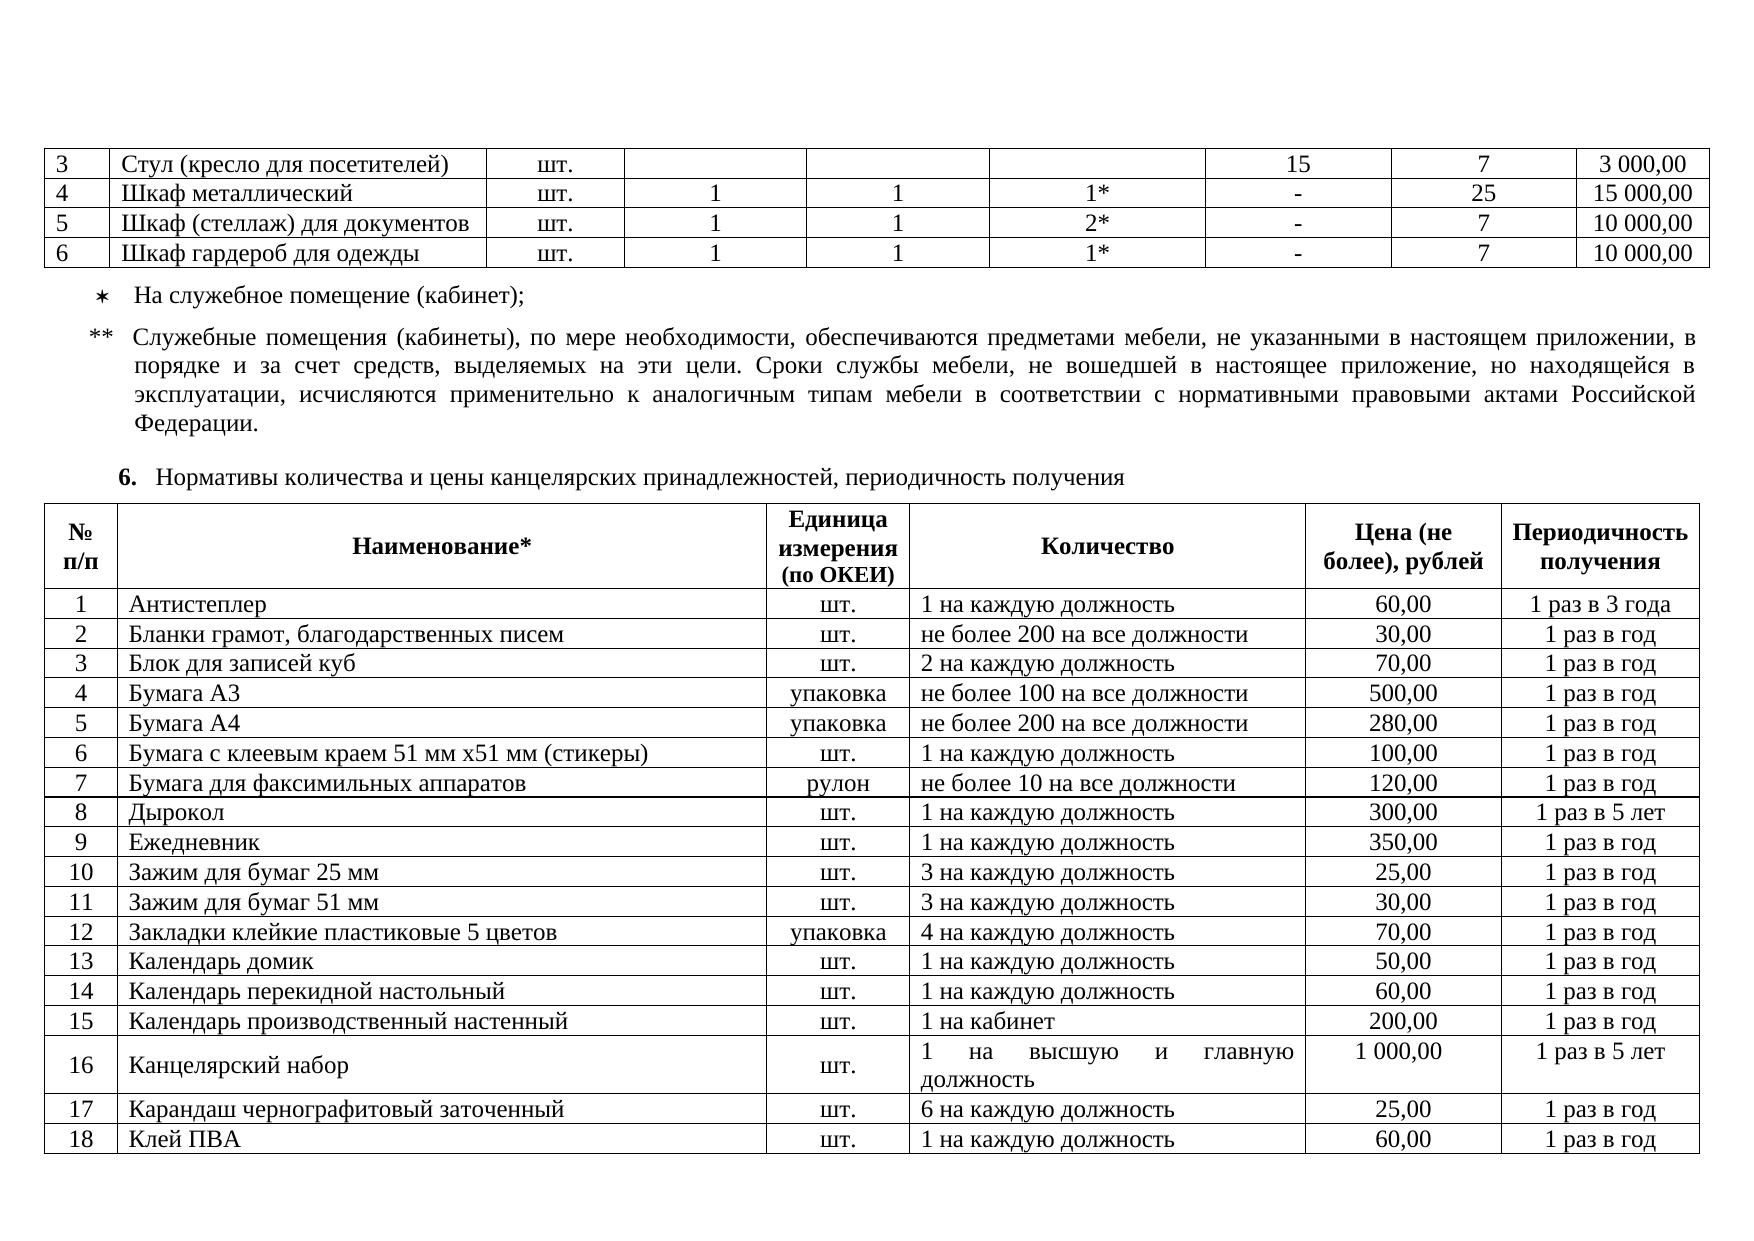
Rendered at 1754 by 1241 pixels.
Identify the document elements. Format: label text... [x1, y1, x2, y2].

table_cell 4 [45, 179, 109, 207]
table_header Цена (не более), рублей [1306, 504, 1501, 588]
table_cell 1 раз в год [1502, 1094, 1699, 1123]
table_cell - [1206, 208, 1391, 237]
table_cell 1 раз в год [1502, 649, 1699, 677]
table_cell 1 раз в год [1502, 619, 1699, 647]
table_cell 3 на каждую должность [910, 887, 1305, 916]
table_cell 1 на каждую должность [910, 976, 1305, 1005]
table_cell 1 раз в год [1502, 976, 1699, 1005]
table_cell упаковка [767, 917, 909, 945]
table_cell 5 [45, 708, 117, 737]
table_cell 15 [45, 1006, 117, 1035]
table_cell не более 10 на все должности [910, 768, 1305, 796]
table_header Количество [910, 504, 1305, 588]
table_cell [625, 149, 806, 177]
table_cell 1* [990, 238, 1205, 267]
table_cell шт. [767, 1036, 909, 1093]
table_cell шт. [487, 208, 624, 237]
table_cell 1 раз в год [1502, 887, 1699, 916]
table_cell Шкаф металлический [110, 179, 486, 207]
table_cell 1 раз в 5 лет [1502, 1036, 1699, 1093]
table_cell 30,00 [1306, 887, 1501, 916]
table_cell 1 на каждую должность [910, 946, 1305, 975]
table_cell 1 раз в 5 лет [1502, 798, 1699, 826]
table_cell 1 на кабинет [910, 1006, 1305, 1035]
table_cell 300,00 [1306, 798, 1501, 826]
table_cell 1 раз в 3 года [1502, 589, 1699, 618]
table_cell не более 200 на все должности [910, 619, 1305, 647]
table_cell Дырокол [118, 798, 766, 826]
table_cell Календарь производственный настенный [118, 1006, 766, 1035]
table_cell Шкаф (стеллаж) для документов [110, 208, 486, 237]
table_cell 1 раз в год [1502, 827, 1699, 856]
table_cell Ежедневник [118, 827, 766, 856]
table_cell 70,00 [1306, 649, 1501, 677]
table_cell - [1206, 179, 1391, 207]
table_cell шт. [767, 619, 909, 647]
table_cell 350,00 [1306, 827, 1501, 856]
table_cell шт. [767, 1124, 909, 1153]
table_cell Стул (кресло для посетителей) [110, 149, 486, 177]
table_cell шт. [767, 827, 909, 856]
table_cell 10 000,00 [1577, 238, 1709, 267]
table_cell 25,00 [1306, 857, 1501, 886]
table_cell 1 [807, 179, 989, 207]
table_cell 70,00 [1306, 917, 1501, 945]
table_cell 30,00 [1306, 619, 1501, 647]
table_cell 1 раз в год [1502, 678, 1699, 707]
table_cell 13 [45, 946, 117, 975]
table_cell Зажим для бумаг 51 мм [118, 887, 766, 916]
table_cell 25 [1392, 179, 1576, 207]
table_cell 4 [45, 678, 117, 707]
table_header Единица измерения (по ОКЕИ) [767, 504, 909, 588]
table_cell шт. [487, 179, 624, 207]
table_cell 60,00 [1306, 1124, 1501, 1153]
table_cell 14 [45, 976, 117, 1005]
table_cell 7 [1392, 238, 1576, 267]
table_cell 50,00 [1306, 946, 1501, 975]
table_cell 1 [807, 208, 989, 237]
table_cell 4 на каждую должность [910, 917, 1305, 945]
table_cell 1 [625, 179, 806, 207]
table_cell 1 [625, 208, 806, 237]
table_cell Бумага для факсимильных аппаратов [118, 768, 766, 796]
table_cell 2 [45, 619, 117, 647]
table_cell 1 раз в год [1502, 738, 1699, 767]
table_cell шт. [767, 1094, 909, 1123]
table_cell 18 [45, 1124, 117, 1153]
table_cell шт. [767, 887, 909, 916]
table_cell 2 на каждую должность [910, 649, 1305, 677]
table_cell шт. [767, 946, 909, 975]
table_cell Календарь домик [118, 946, 766, 975]
table_cell Бумага с клеевым краем 51 мм х51 мм (стикеры) [118, 738, 766, 767]
table_cell 1 раз в год [1502, 1124, 1699, 1153]
table_cell Антистеплер [118, 589, 766, 618]
table_cell 1 раз в год [1502, 946, 1699, 975]
table_cell шт. [767, 857, 909, 886]
table_cell упаковка [767, 708, 909, 737]
table_cell Клей ПВА [118, 1124, 766, 1153]
table_header Наименование* [118, 504, 766, 588]
table_cell [807, 149, 989, 177]
table_cell 1 [807, 238, 989, 267]
table_cell 60,00 [1306, 589, 1501, 618]
table_cell 3 на каждую должность [910, 857, 1305, 886]
table_cell не более 200 на все должности [910, 708, 1305, 737]
table_cell 10 [45, 857, 117, 886]
list Нормативы количества и цены канцелярских принадлежностей, периодичность получения [118, 462, 1698, 490]
table_cell 7 [1392, 149, 1576, 177]
table_cell [990, 149, 1205, 177]
table_cell 200,00 [1306, 1006, 1501, 1035]
table_cell 25,00 [1306, 1094, 1501, 1123]
table_cell упаковка [767, 678, 909, 707]
table_cell 8 [45, 798, 117, 826]
table_cell шт. [487, 149, 624, 177]
table_cell 1 раз в год [1502, 768, 1699, 796]
table_cell Блок для записей куб [118, 649, 766, 677]
table_cell 12 [45, 917, 117, 945]
table_cell 17 [45, 1094, 117, 1123]
table_cell Закладки клейкие пластиковые 5 цветов [118, 917, 766, 945]
table_cell 9 [45, 827, 117, 856]
table_cell Календарь перекидной настольный [118, 976, 766, 1005]
table_cell 60,00 [1306, 976, 1501, 1005]
table_cell 11 [45, 887, 117, 916]
table_cell 5 [45, 208, 109, 237]
table_cell 1 на каждую должность [910, 738, 1305, 767]
table_cell шт. [767, 738, 909, 767]
table_cell 16 [45, 1036, 117, 1093]
table_cell 120,00 [1306, 768, 1501, 796]
table_cell 1 раз в год [1502, 857, 1699, 886]
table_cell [910, 1124, 1305, 1153]
table_cell 1 000,00 [1306, 1036, 1501, 1093]
table_cell Канцелярский набор [118, 1036, 766, 1093]
table_cell 7 [45, 768, 117, 796]
table_cell 3 [45, 649, 117, 677]
table_cell шт. [487, 238, 624, 267]
table_cell 15 [1206, 149, 1391, 177]
table_cell 3 [45, 149, 109, 177]
table_cell 6 на каждую должность [910, 1094, 1305, 1123]
table_cell 6 [45, 238, 109, 267]
table_cell 500,00 [1306, 678, 1501, 707]
table_cell 1 на каждую должность [910, 589, 1305, 618]
table_cell шт. [767, 798, 909, 826]
table_cell Зажим для бумаг 25 мм [118, 857, 766, 886]
table_cell 1 раз в год [1502, 1006, 1699, 1035]
table_cell шт. [767, 589, 909, 618]
table_cell 1* [990, 179, 1205, 207]
table_cell 1 [45, 589, 117, 618]
table_cell 1 на каждую должность [910, 798, 1305, 826]
table_cell рулон [767, 768, 909, 796]
table_cell - [1206, 238, 1391, 267]
table_cell 10 000,00 [1577, 208, 1709, 237]
table_cell Бумага А3 [118, 678, 766, 707]
list На служебное помещение (кабинет); [96, 280, 1698, 309]
table_cell 3 000,00 [1577, 149, 1709, 177]
table_cell 280,00 [1306, 708, 1501, 737]
table_cell Бланки грамот, благодарственных писем [118, 619, 766, 647]
table_cell не более 100 на все должности [910, 678, 1305, 707]
list ** Служебные помещения (кабинеты), по мере необходимости, обеспечиваются предметами мебели, не указанными в настоящем приложении, в порядке и за счет средств, выделяемых на эти цели. Сроки службы мебели, не вошедшей в настоящее приложение, но находящейся в эксплуатации, исчисляются применительно к аналогичным типам мебели в соответствии с нормативными правовыми актами Российской Федерации. [89, 322, 1698, 437]
table_header Периодичность получения [1502, 504, 1699, 588]
table_cell 2* [990, 208, 1205, 237]
table_cell шт. [767, 649, 909, 677]
table_cell Шкаф гардероб для одежды [110, 238, 486, 267]
table_cell 1 [625, 238, 806, 267]
table_cell 1 раз в год [1502, 708, 1699, 737]
table_cell Бумага А4 [118, 708, 766, 737]
table_header № п/п [45, 504, 117, 588]
table_cell 100,00 [1306, 738, 1501, 767]
table_cell Карандаш чернографитовый заточенный [118, 1094, 766, 1123]
table_cell 6 [45, 738, 117, 767]
table_cell 1 на каждую должность [910, 827, 1305, 856]
table_cell 1 на высшую и главную должность [910, 1036, 1305, 1093]
table_cell 1 раз в год [1502, 917, 1699, 945]
table_cell 7 [1392, 208, 1576, 237]
table_cell шт. [767, 976, 909, 1005]
table_cell шт. [767, 1006, 909, 1035]
table_cell 15 000,00 [1577, 179, 1709, 207]
